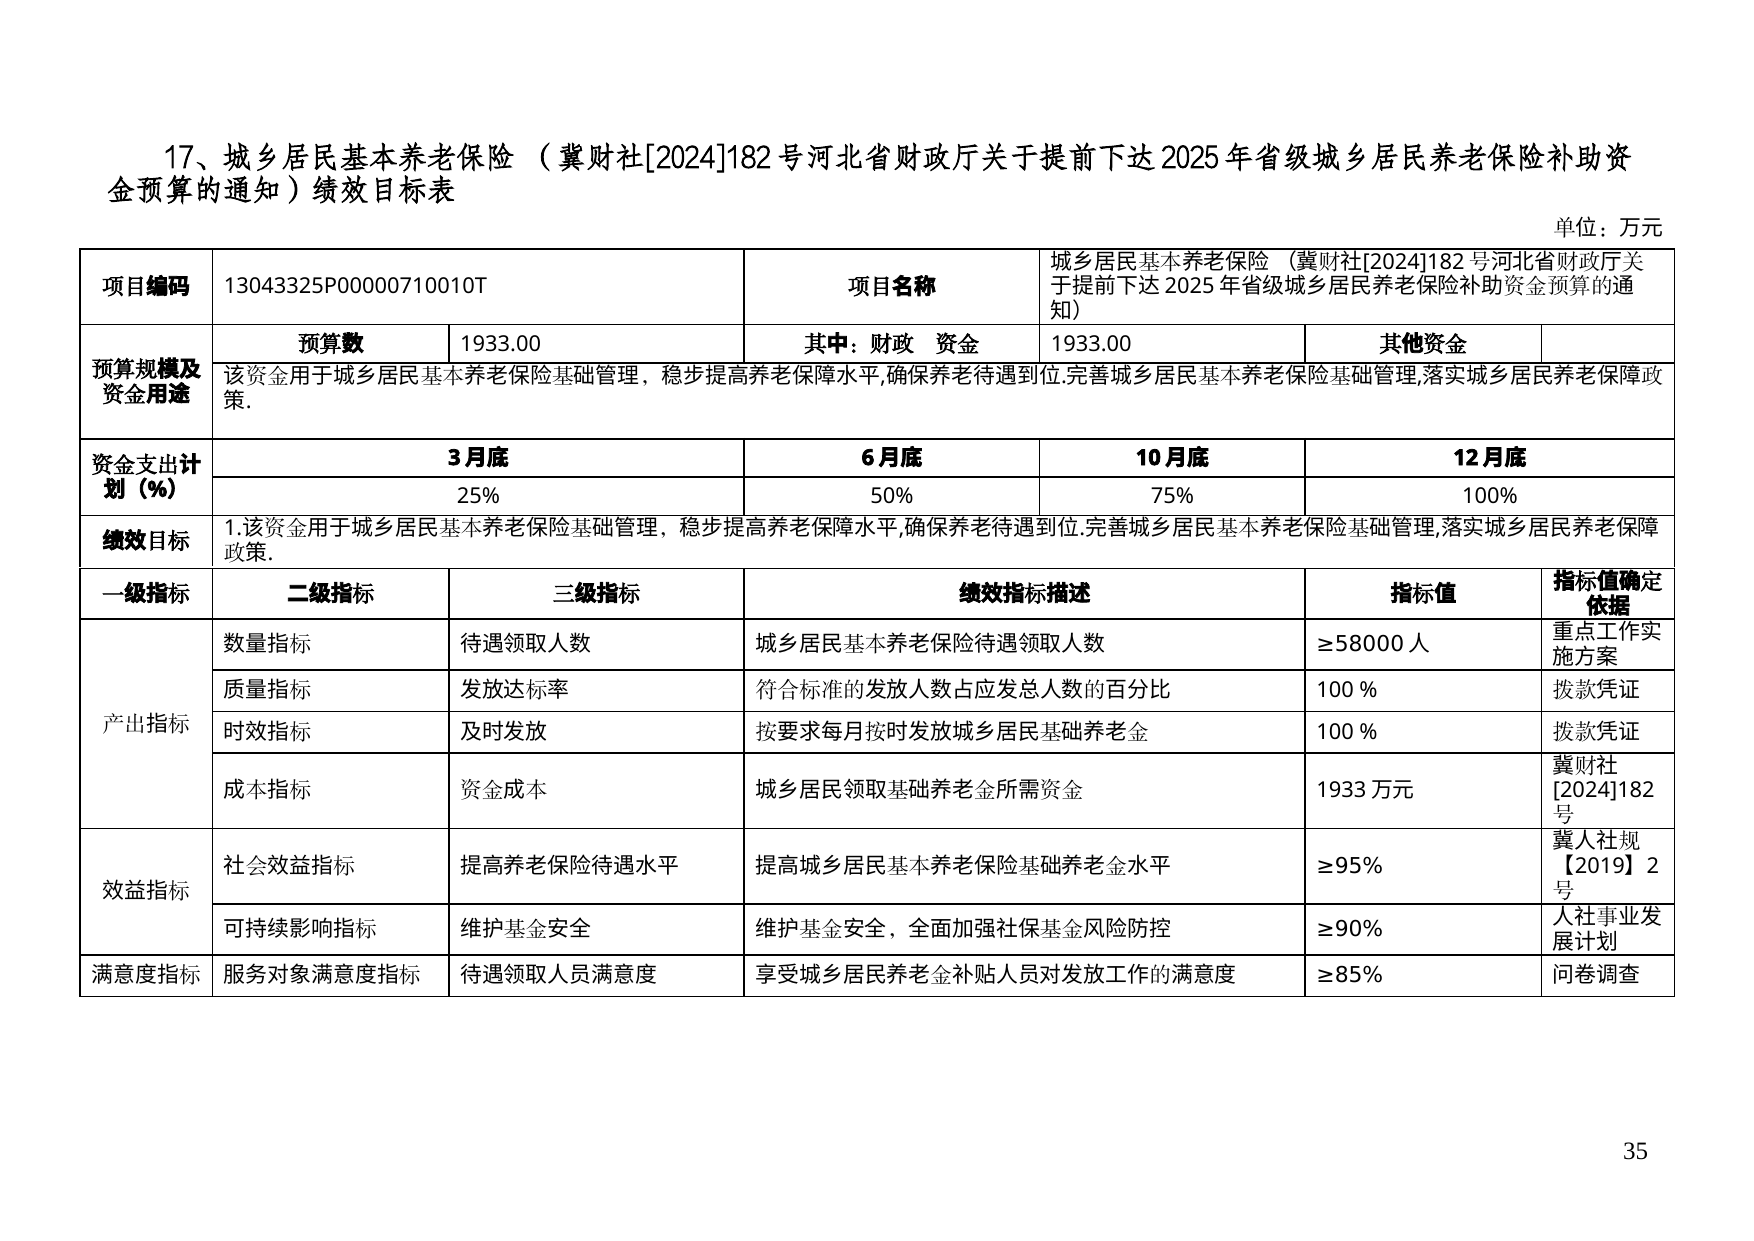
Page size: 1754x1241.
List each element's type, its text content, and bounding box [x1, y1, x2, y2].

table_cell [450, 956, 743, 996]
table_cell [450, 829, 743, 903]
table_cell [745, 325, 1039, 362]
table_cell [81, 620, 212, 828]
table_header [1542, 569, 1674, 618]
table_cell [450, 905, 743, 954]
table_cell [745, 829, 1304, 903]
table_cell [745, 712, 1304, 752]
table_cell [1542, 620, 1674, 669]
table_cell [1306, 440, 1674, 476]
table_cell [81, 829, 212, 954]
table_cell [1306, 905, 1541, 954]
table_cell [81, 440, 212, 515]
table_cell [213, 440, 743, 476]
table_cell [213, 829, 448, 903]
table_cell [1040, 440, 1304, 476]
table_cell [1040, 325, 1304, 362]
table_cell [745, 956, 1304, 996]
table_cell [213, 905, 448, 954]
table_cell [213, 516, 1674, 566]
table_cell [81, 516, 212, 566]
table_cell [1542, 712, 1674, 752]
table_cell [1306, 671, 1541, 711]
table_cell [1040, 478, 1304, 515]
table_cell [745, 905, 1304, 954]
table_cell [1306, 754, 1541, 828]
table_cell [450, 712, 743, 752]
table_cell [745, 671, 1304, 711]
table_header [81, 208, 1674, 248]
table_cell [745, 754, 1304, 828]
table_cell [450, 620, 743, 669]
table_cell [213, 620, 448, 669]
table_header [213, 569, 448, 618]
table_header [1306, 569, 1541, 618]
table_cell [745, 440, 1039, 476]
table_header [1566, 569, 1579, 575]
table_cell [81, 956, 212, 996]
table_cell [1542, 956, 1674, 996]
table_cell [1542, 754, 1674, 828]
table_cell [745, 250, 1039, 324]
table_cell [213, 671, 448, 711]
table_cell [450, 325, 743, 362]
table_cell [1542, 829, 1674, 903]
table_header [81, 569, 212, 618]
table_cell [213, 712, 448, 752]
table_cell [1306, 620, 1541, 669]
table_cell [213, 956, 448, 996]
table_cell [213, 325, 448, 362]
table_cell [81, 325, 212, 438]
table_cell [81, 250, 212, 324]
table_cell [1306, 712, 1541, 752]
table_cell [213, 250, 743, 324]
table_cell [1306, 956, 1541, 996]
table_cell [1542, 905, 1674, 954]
text 17、城乡居民基本养老保险 （冀财社[2024]182号河北省财政厅关于提前下达2025年省级城乡居民养老保险补助资金预算的通知）绩效目标表 [106, 142, 1648, 207]
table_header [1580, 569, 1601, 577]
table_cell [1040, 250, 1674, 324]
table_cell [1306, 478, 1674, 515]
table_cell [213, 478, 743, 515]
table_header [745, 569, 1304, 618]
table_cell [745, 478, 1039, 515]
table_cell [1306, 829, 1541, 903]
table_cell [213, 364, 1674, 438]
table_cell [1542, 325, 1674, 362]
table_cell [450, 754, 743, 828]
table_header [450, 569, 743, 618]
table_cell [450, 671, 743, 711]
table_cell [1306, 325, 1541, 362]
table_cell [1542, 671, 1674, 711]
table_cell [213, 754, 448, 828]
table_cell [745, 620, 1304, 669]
